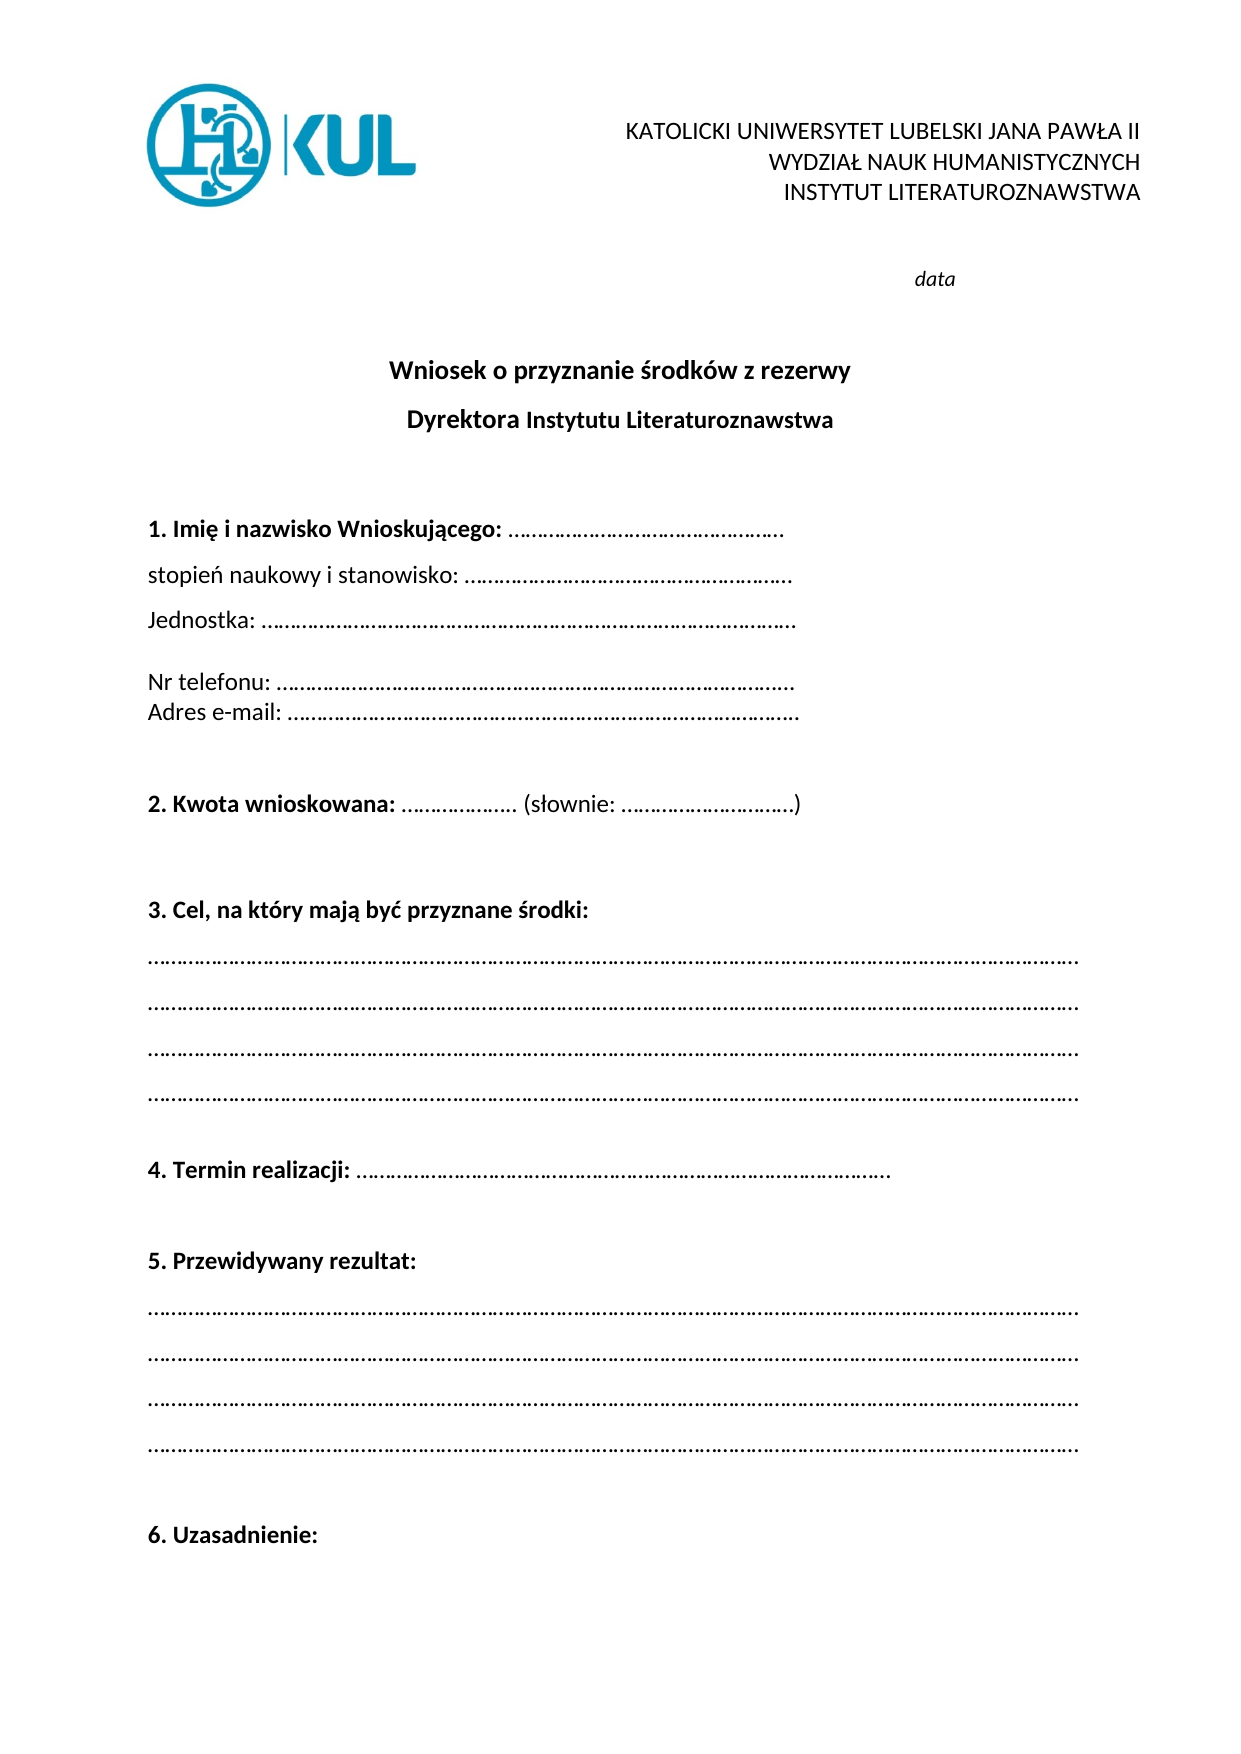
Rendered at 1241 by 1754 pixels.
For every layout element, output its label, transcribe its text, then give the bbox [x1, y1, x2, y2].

text Wniosek o przyznanie środków z rezerwy [148, 353, 1093, 386]
text 1. Imię i nazwisko Wnioskującego: ………………………………………… [148, 513, 1093, 544]
text Dyrektora Instytutu Literaturoznawstwa [148, 403, 1093, 436]
text 4. Termin realizacji: ………………………………………………………………………………… [148, 1154, 1093, 1184]
text stopień naukowy i stanowisko: ………………………………………………… [148, 559, 1093, 589]
text Jednostka: ………………………………………………………………………………… [148, 605, 1093, 635]
picture [105, 53, 457, 237]
text 5. Przewidywany rezultat: ……………………………………………………………………………………………………………………………………………………………………………………………………………………………………………………………………………………………………………………………………………………………………………………………………………………………………………………………………………………………………………………………………………………………………………………………… [148, 1245, 1093, 1459]
text 2. Kwota wnioskowana: ……………….. (słownie: …………………………) [148, 788, 1093, 818]
text 6. Uzasadnienie: [148, 1519, 1093, 1550]
text Nr telefonu: ……………………………………………………………………………... [148, 666, 1093, 696]
text Adres e-mail: …………………………………………………………………………….. [148, 696, 1093, 727]
text data [885, 266, 1093, 292]
text 3. Cel, na który mają być przyznane środki: [148, 894, 1093, 925]
text ……………………………………………………………………………………………………………………………………………………………………………………………………………………………………………………………………………………………………………………………………………………………………………………………………………………………………………………………………………………………………………………………………………………………………………………………… [148, 940, 1093, 1108]
